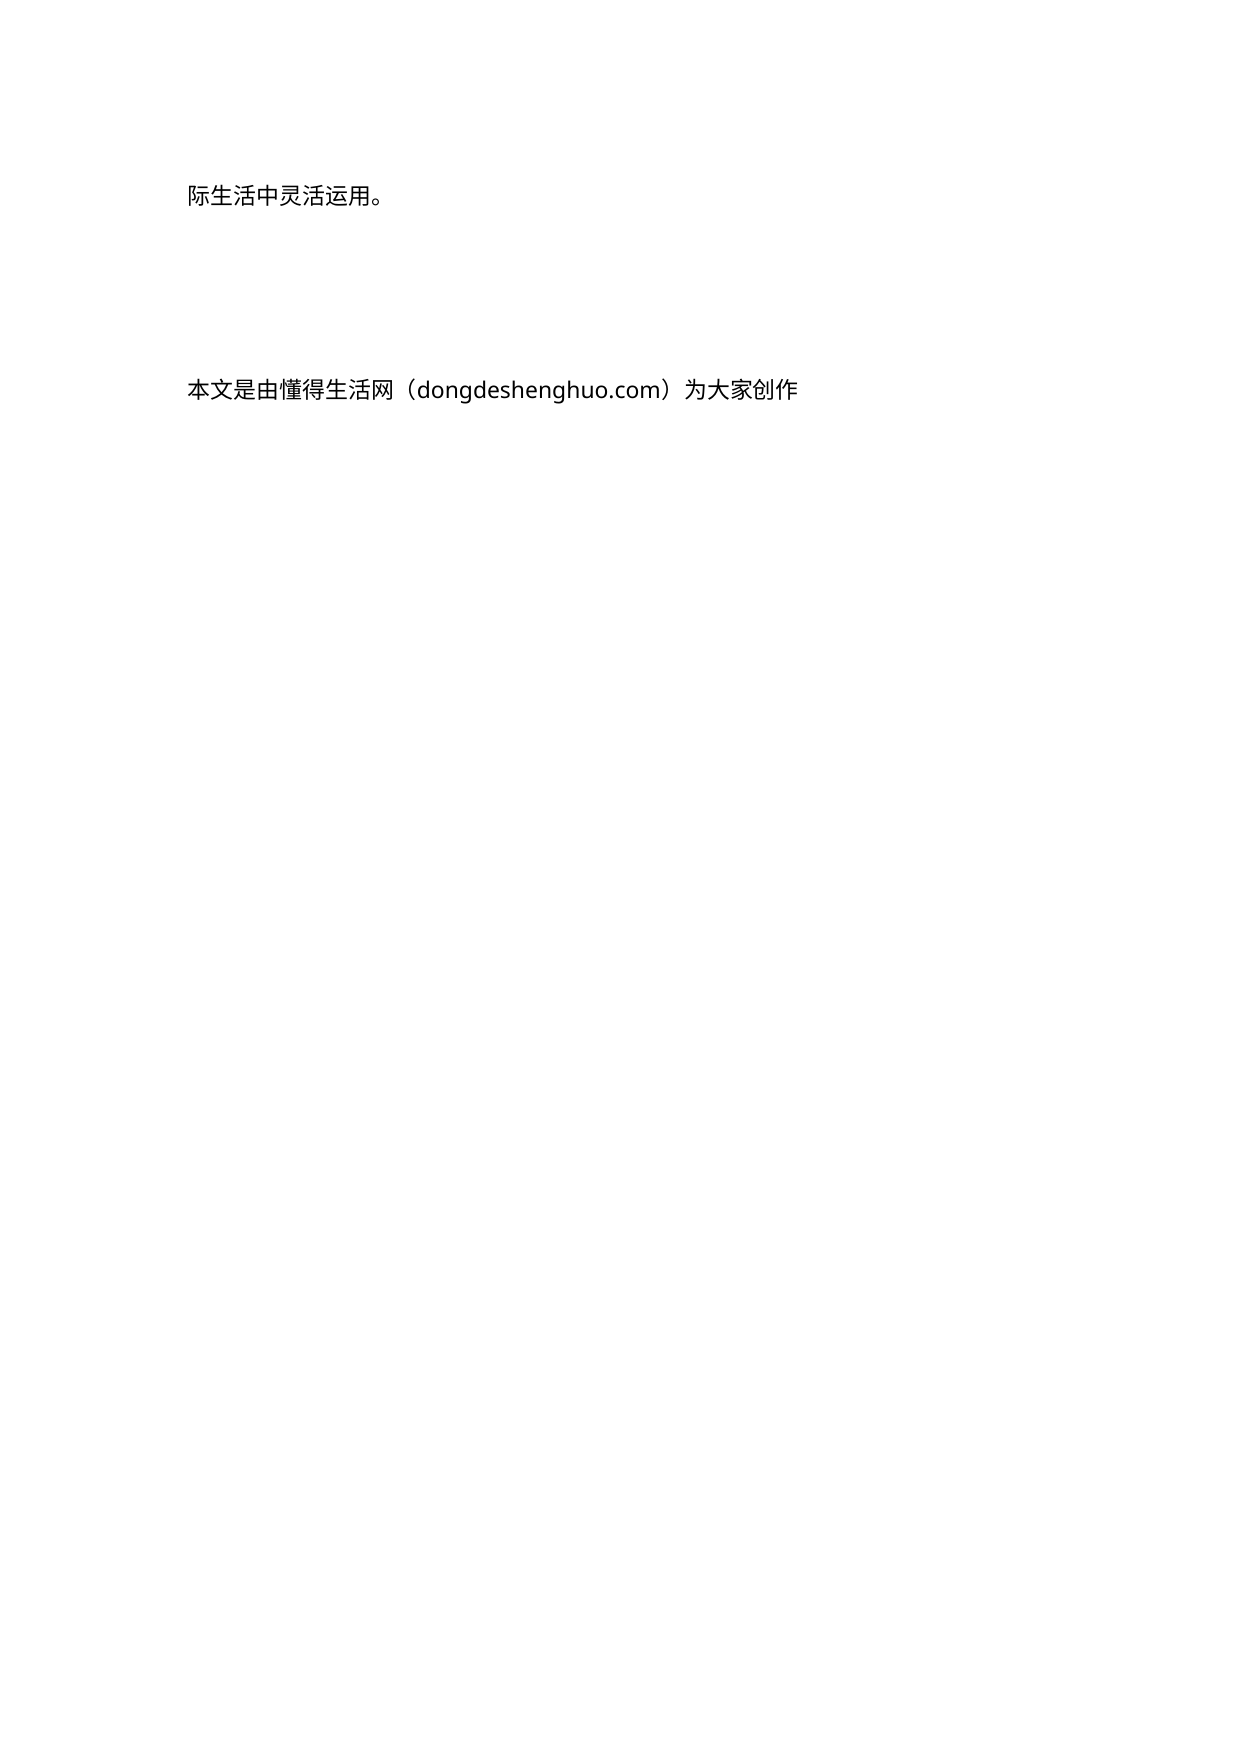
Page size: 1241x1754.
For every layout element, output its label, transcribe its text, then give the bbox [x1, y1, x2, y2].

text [187, 162, 1053, 227]
text 本文是由懂得生活网（dongdeshenghuo.com）为大家创作 [187, 356, 1053, 421]
